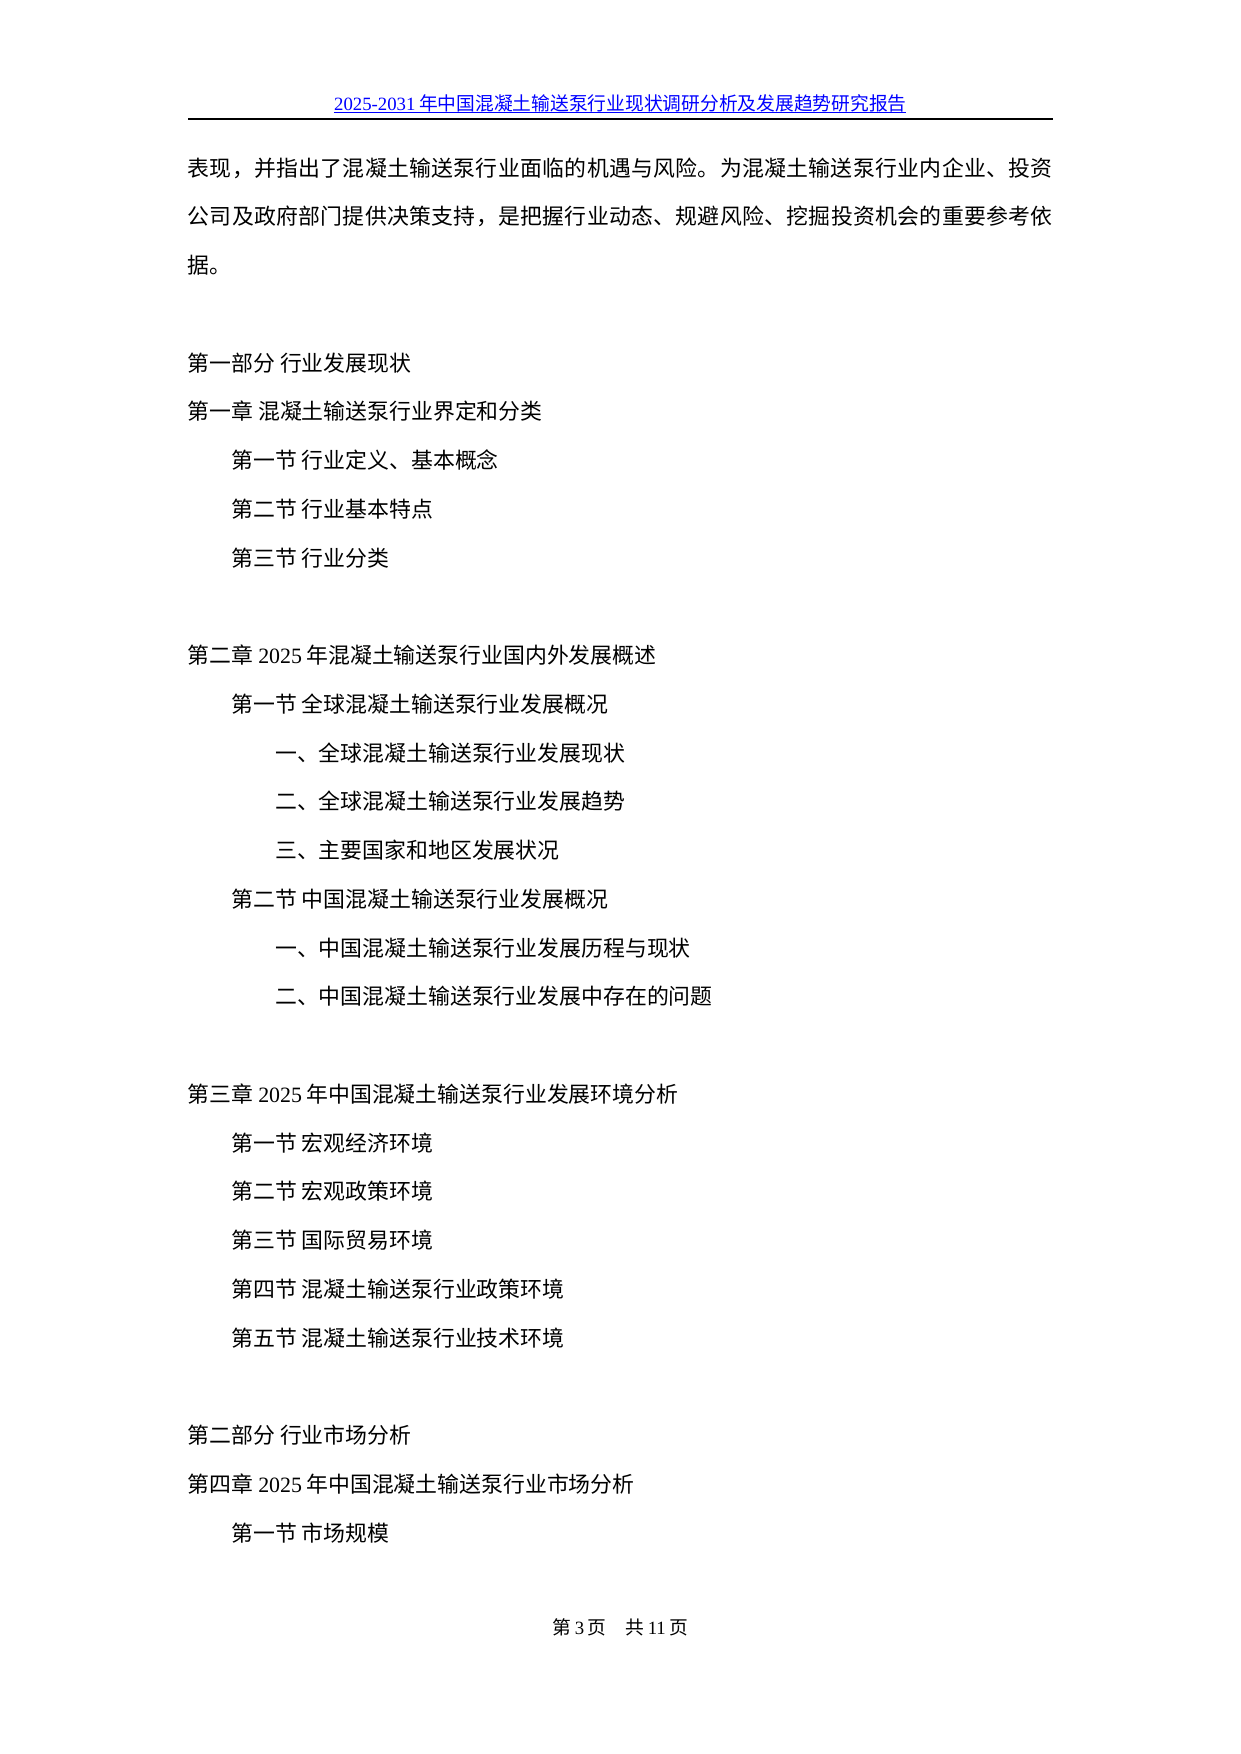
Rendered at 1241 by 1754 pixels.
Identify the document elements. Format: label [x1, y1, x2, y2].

text [187, 150, 1053, 1548]
